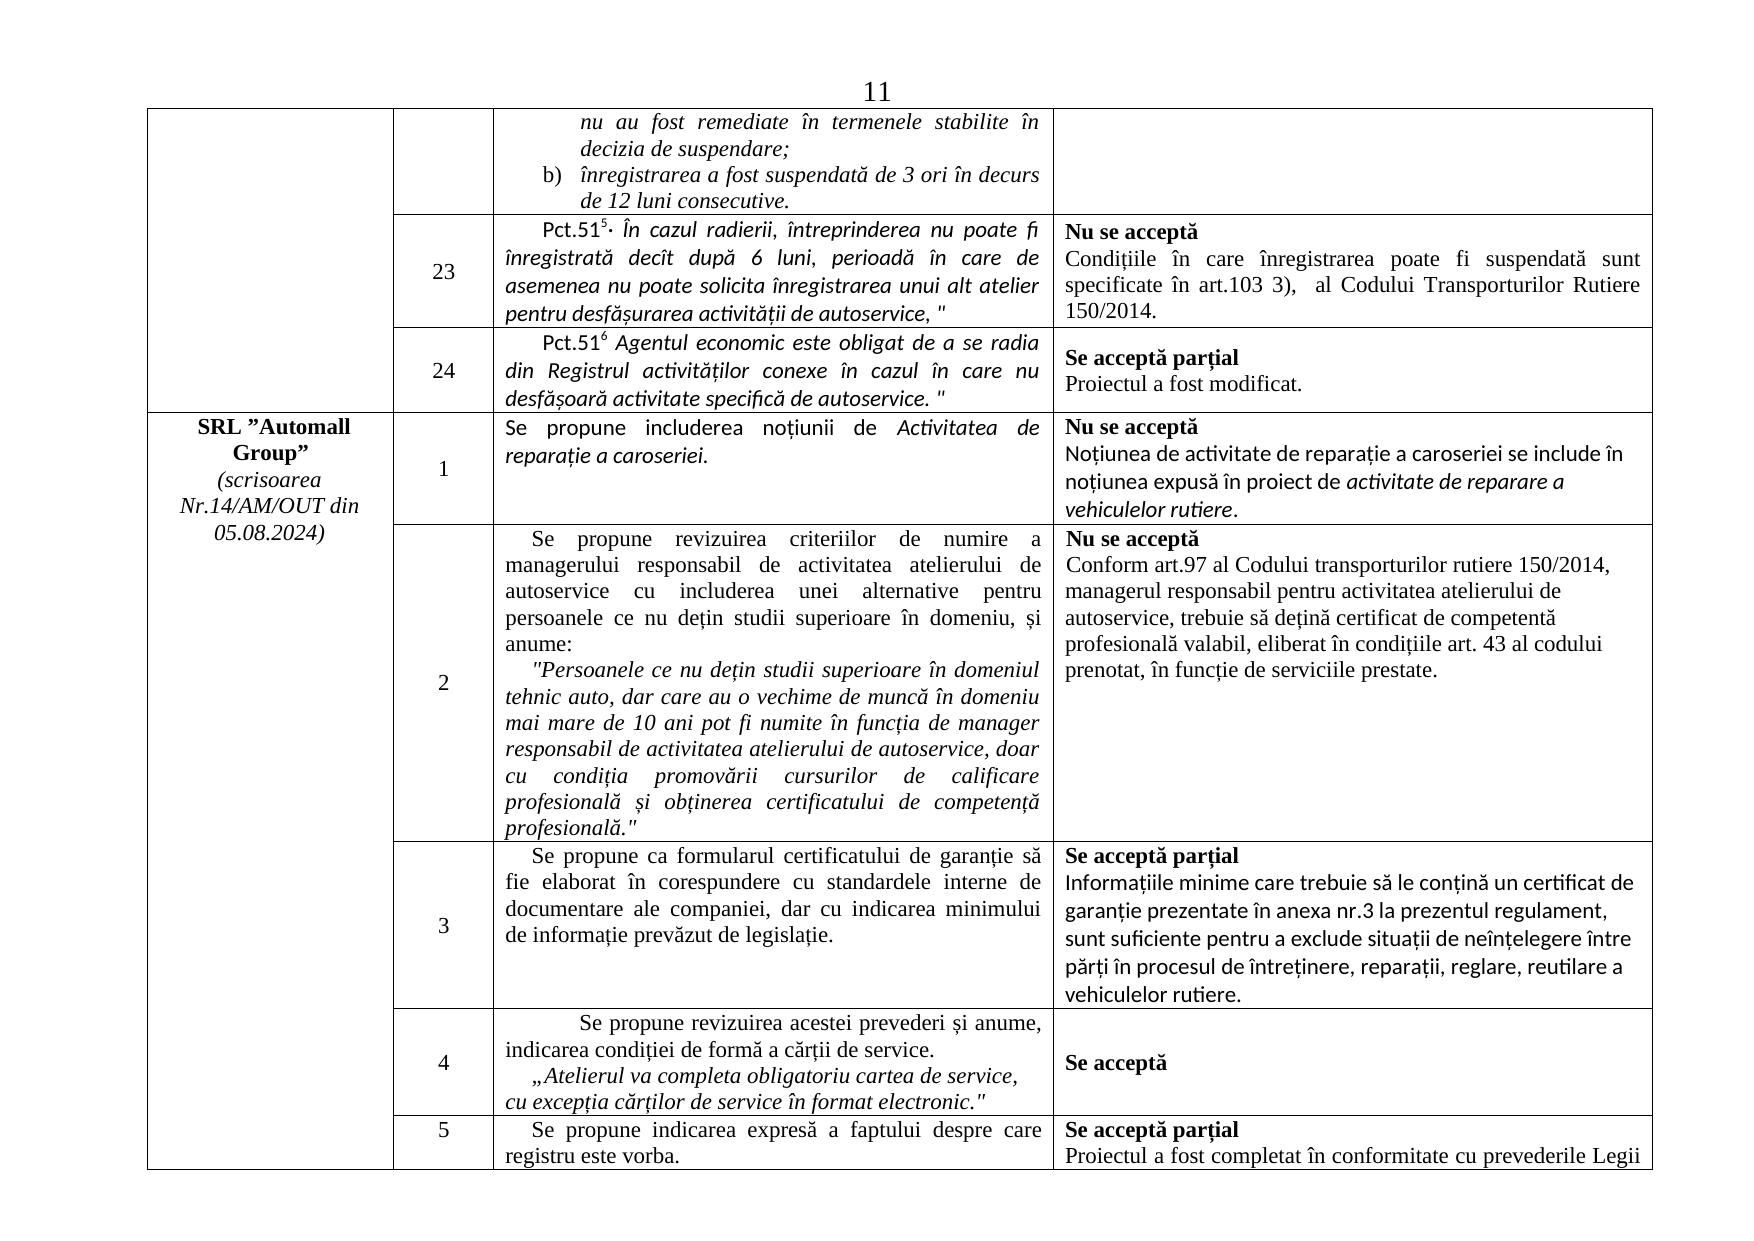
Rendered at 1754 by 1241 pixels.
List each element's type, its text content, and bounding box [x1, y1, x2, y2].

table_cell SRL ”Automall Group” (scrisoarea Nr.14/AM/OUT din 05.08.2024) [148, 413, 393, 1168]
table_cell Nu se acceptă Conform art.97 al Codului transporturilor rutiere 150/2014, managerul responsabil pentru activitatea atelierului de autoservice, trebuie să dețină certificat de competentă profesională valabil, eliberat în condițiile art. 43 al codului prenotat, în funcție de serviciile prestate. [1054, 525, 1652, 841]
table_cell Se acceptă parțial Proiectul a fost modificat. [1054, 328, 1652, 412]
table_cell 24 [394, 328, 493, 412]
table_cell 22 [394, 109, 493, 214]
table_cell Se acceptă [1054, 1009, 1652, 1115]
table_cell Pct.516 Agentul economic este obligat de a se radia din Registrul activităților conexe în cazul în care nu desfășoară activitate specifică de autoservice. " [494, 328, 1053, 412]
table_cell Pct.515· În cazul radierii, întreprinderea nu poate fi înregistrată decît după 6 luni, perioadă în care de asemenea nu poate solicita înregistrarea unui alt atelier pentru desfăşurarea activității de autoservice, " [494, 215, 1053, 327]
table_cell Se acceptă parțial Informațiile minime care trebuie să le conțină un certificat de garanție prezentate în anexa nr.3 la prezentul regulament, sunt suficiente pentru a exclude situații de neînțelegere între părți în procesul de întreținere, reparații, reglare, reutilare a vehiculelor rutiere. [1054, 842, 1652, 1008]
table_cell 4 [394, 1009, 493, 1115]
table_cell Se propune ca formularul certificatului de garanție să fie elaborat în corespundere cu standardele interne de documentare ale companiei, dar cu indicarea minimului de informație prevăzut de legislație. [494, 842, 1053, 1008]
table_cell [1054, 1116, 1652, 1168]
table_cell Se propune includerea noțiunii de Activitatea de reparație a caroseriei. [494, 413, 1053, 523]
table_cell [494, 1116, 1053, 1168]
table_cell Se propune revizuirea acestei prevederi și anume, indicarea condiției de formă a cărții de service. „Atelierul va completa obligatoriu cartea de service, cu excepția cărților de service în format electronic." [494, 1009, 1053, 1115]
table_cell 1 [394, 413, 493, 523]
table_cell 23 [394, 215, 493, 327]
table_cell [1054, 109, 1652, 214]
table_cell 3 [394, 842, 493, 1008]
table_cell Nu se acceptă Condițiile în care înregistrarea poate fi suspendată sunt specificate în art.103 3), al Codului Transporturilor Rutiere 150/2014. [1054, 215, 1652, 327]
table_cell 2 [394, 525, 493, 841]
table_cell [494, 109, 1053, 214]
table_cell Se propune revizuirea criteriilor de numire a managerului responsabil de activitatea atelierului de autoservice cu includerea unei alternative pentru persoanele ce nu dețin studii superioare în domeniu, și anume: "Persoanele ce nu dețin studii superioare în domeniul tehnic auto, dar care au o vechime de muncă în domeniu mai mare de 10 ani pot fi numite în funcția de manager responsabil de activitatea atelierului de autoservice, doar cu condiția promovării cursurilor de calificare profesională și obținerea certificatului de competență profesională." [494, 525, 1053, 841]
table_cell 5 [394, 1116, 493, 1168]
table_cell Nu se acceptă Noțiunea de activitate de reparație a caroseriei se include în noțiunea expusă în proiect de activitate de reparare a vehiculelor rutiere. [1054, 413, 1652, 523]
